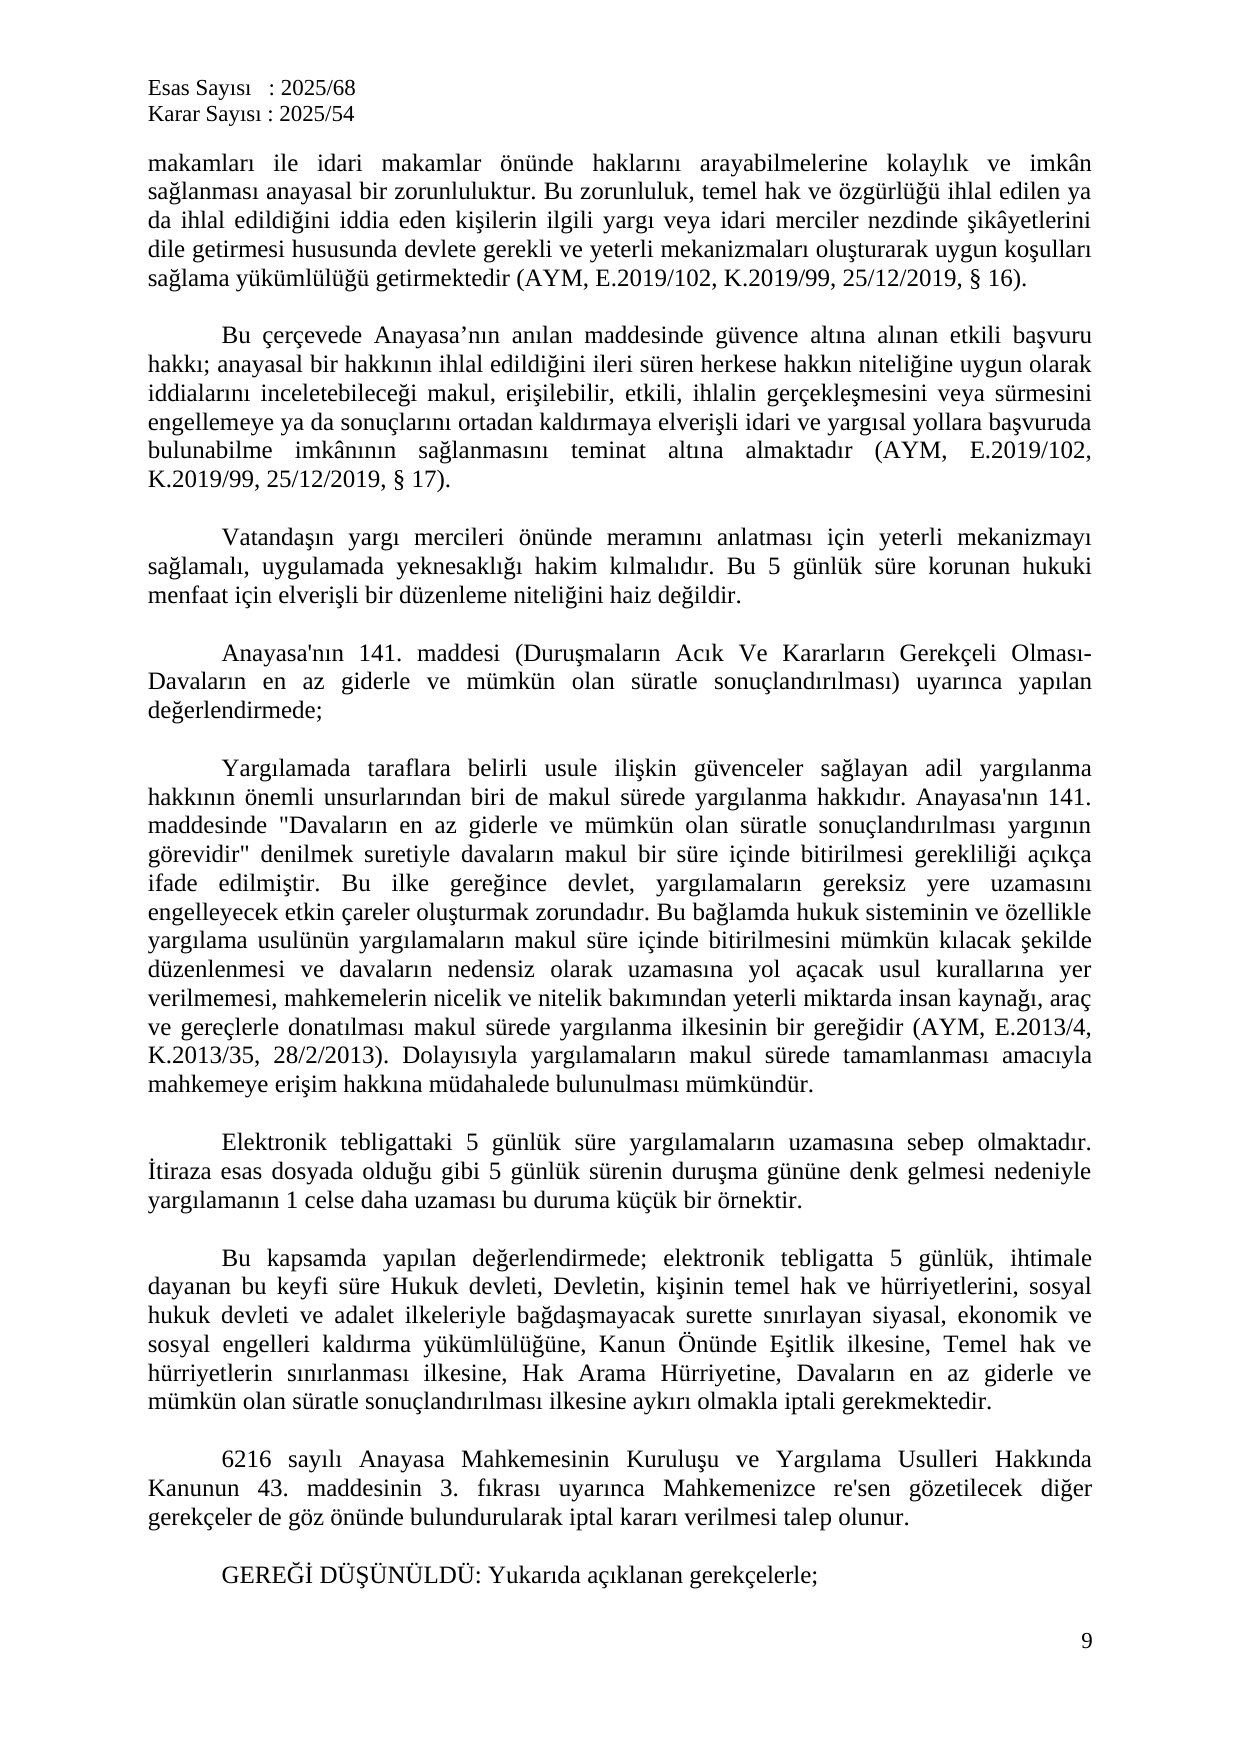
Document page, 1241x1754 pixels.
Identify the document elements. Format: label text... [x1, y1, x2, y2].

text Bu kapsamda yapılan değerlendirmede; elektronik tebligatta 5 günlük, ihtimale dayanan bu keyfi süre Hukuk devleti, Devletin, kişinin temel hak ve hürriyetlerini, sosyal hukuk devleti ve adalet ilkeleriyle bağdaşmayacak surette sınırlayan siyasal, ekonomik ve sosyal engelleri kaldırma yükümlülüğüne, Kanun Önünde Eşitlik ilkesine, Temel hak ve hürriyetlerin sınırlanması ilkesine, Hak Arama Hürriyetine, Davaların en az giderle ve mümkün olan süratle sonuçlandırılması ilkesine aykırı olmakla iptali gerekmektedir. [148, 1243, 1093, 1415]
text 6216 sayılı Anayasa Mahkemesinin Kuruluşu ve Yargılama Usulleri Hakkında Kanunun 43. maddesinin 3. fıkrası uyarınca Mahkemenizce re'sen gözetilecek diğer gerekçeler de göz önünde bulundurularak iptal kararı verilmesi talep olunur. [148, 1444, 1093, 1531]
text Vatandaşın yargı mercileri önünde meramını anlatması için yeterli mekanizmayı sağlamalı, uygulamada yeknesaklığı hakim kılmalıdır. Bu 5 günlük süre korunan hukuki menfaat için elverişli bir düzenleme niteliğini haiz değildir. [148, 522, 1093, 608]
text Elektronik tebligattaki 5 günlük süre yargılamaların uzamasına sebep olmaktadır. İtiraza esas dosyada olduğu gibi 5 günlük sürenin duruşma gününe denk gelmesi nedeniyle yargılamanın 1 celse daha uzaması bu duruma küçük bir örnektir. [148, 1127, 1093, 1213]
text Yargılamada taraflara belirli usule ilişkin güvenceler sağlayan adil yargılanma hakkının önemli unsurlarından biri de makul sürede yargılanma hakkıdır. Anayasa'nın 141. maddesinde "Davaların en az giderle ve mümkün olan süratle sonuçlandırılması yargının görevidir" denilmek suretiyle davaların makul bir süre içinde bitirilmesi gerekliliği açıkça ifade edilmiştir. Bu ilke gereğince devlet, yargılamaların gereksiz yere uzamasını engelleyecek etkin çareler oluşturmak zorundadır. Bu bağlamda hukuk sisteminin ve özellikle yargılama usulünün yargılamaların makul süre içinde bitirilmesini mümkün kılacak şekilde düzenlenmesi ve davaların nedensiz olarak uzamasına yol açacak usul kurallarına yer verilmemesi, mahkemelerin nicelik ve nitelik bakımından yeterli miktarda insan kaynağı, araç ve gereçlerle donatılması makul sürede yargılanma ilkesinin bir gereğidir (AYM, E.2013/4, K.2013/35, 28/2/2013). Dolayısıyla yargılamaların makul sürede tamamlanması amacıyla mahkemeye erişim hakkına müdahalede bulunulması mümkündür. [148, 753, 1093, 1098]
text Anayasa'nın 141. maddesi (Duruşmaların Acık Ve Kararların Gerekçeli Olması-Davaların en az giderle ve mümkün olan süratle sonuçlandırılması) uyarınca yapılan değerlendirmede; [148, 638, 1093, 724]
text GEREĞİ DÜŞÜNÜLDÜ: Yukarıda açıklanan gerekçelerle; [148, 1560, 1093, 1588]
text Bu çerçevede Anayasa’nın anılan maddesinde güvence altına alınan etkili başvuru hakkı; anayasal bir hakkının ihlal edildiğini ileri süren herkese hakkın niteliğine uygun olarak iddialarını inceletebileceği makul, erişilebilir, etkili, ihlalin gerçekleşmesini veya sürmesini engellemeye ya da sonuçlarını ortadan kaldırmaya elverişli idari ve yargısal yollara başvuruda bulunabilme imkânının sağlanmasını teminat altına almaktadır (AYM, E.2019/102, K.2019/99, 25/12/2019, § 17). [148, 321, 1093, 493]
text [148, 148, 1093, 291]
